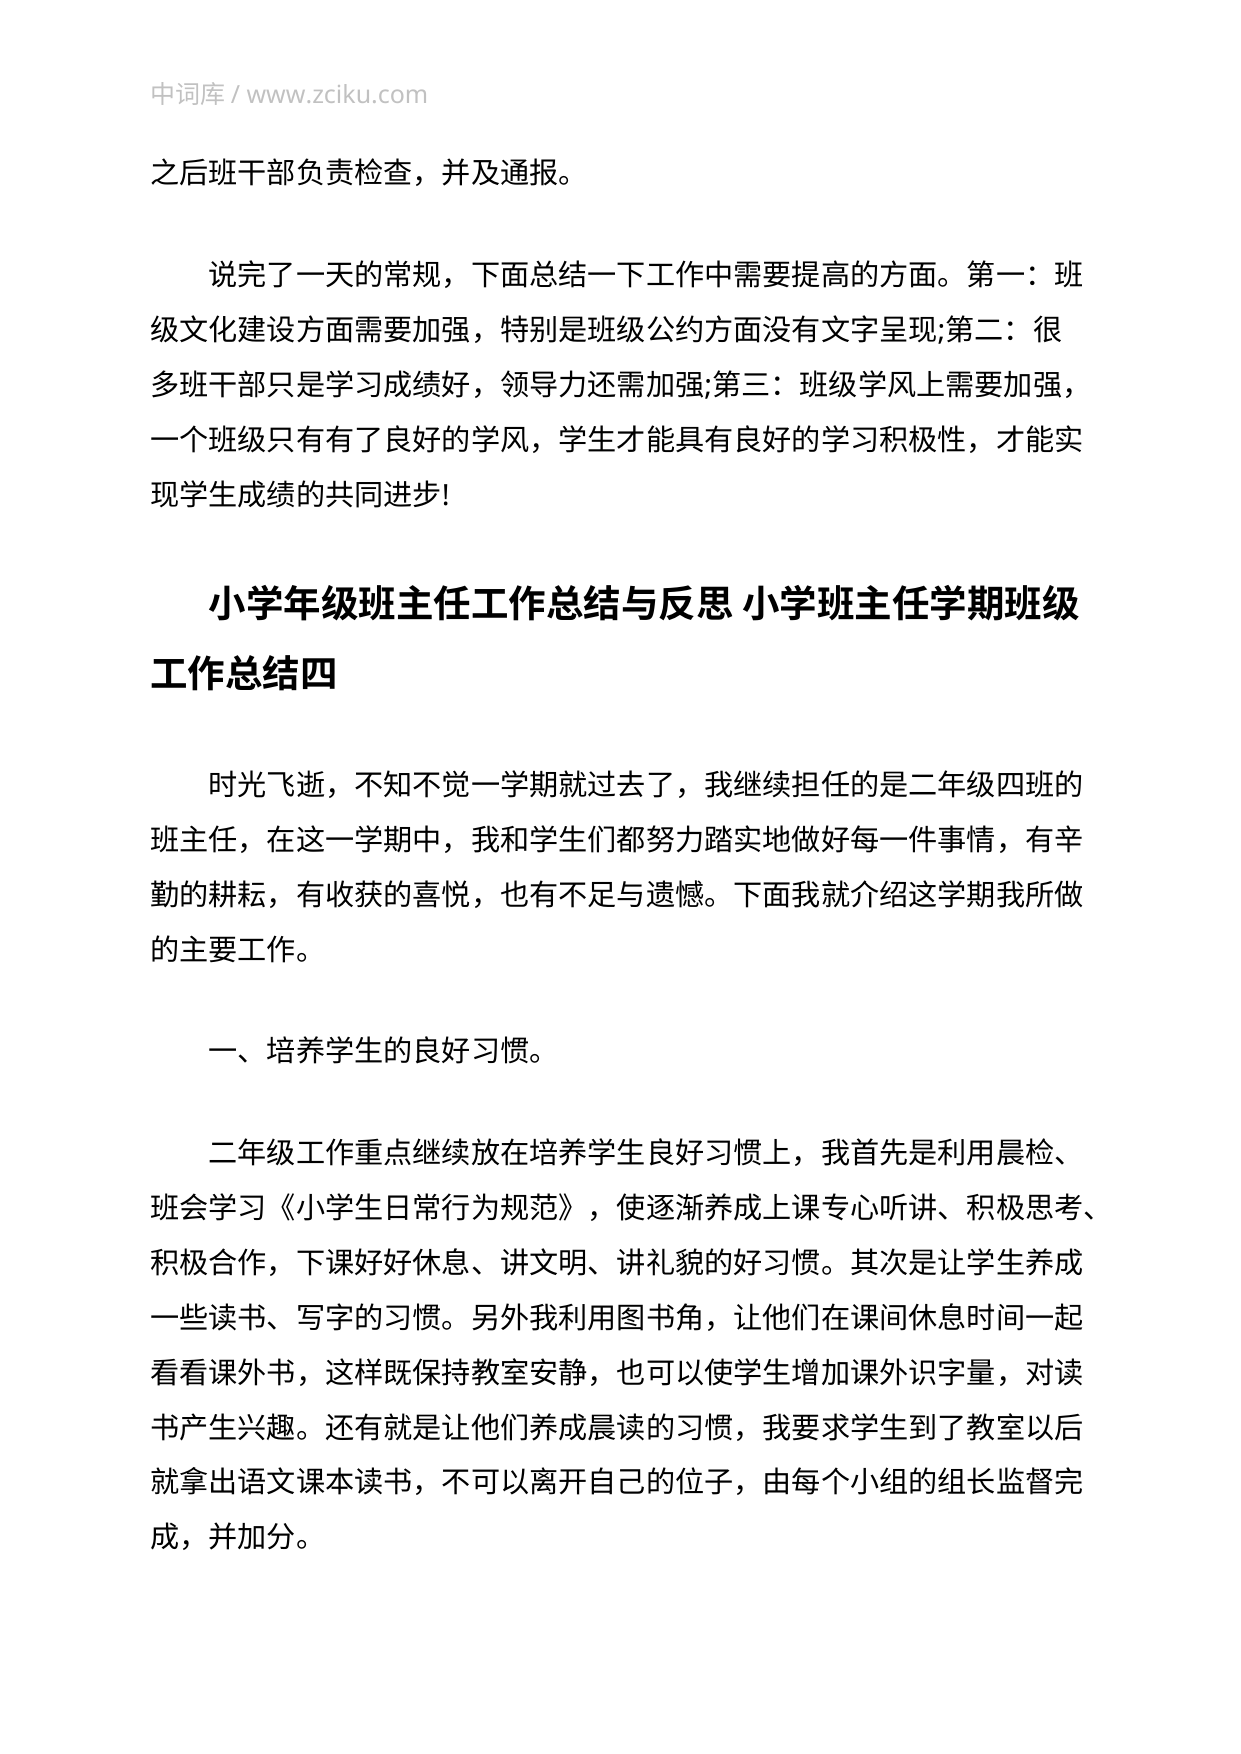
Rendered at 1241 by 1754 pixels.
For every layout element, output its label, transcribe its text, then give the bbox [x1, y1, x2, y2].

text 说完了一天的常规，下面总结一下工作中需要提高的方面。第一：班级文化建设方面需要加强，特别是班级公约方面没有文字呈现;第二：很多班干部只是学习成绩好，领导力还需加强;第三：班级学风上需要加强，一个班级只有有了良好的学风，学生才能具有良好的学习积极性，才能实现学生成绩的共同进步! [150, 252, 1090, 514]
text 二年级工作重点继续放在培养学生良好习惯上，我首先是利用晨检、班会学习《小学生日常行为规范》，使逐渐养成上课专心听讲、积极思考、积极合作，下课好好休息、讲文明、讲礼貌的好习惯。其次是让学生养成一些读书、写字的习惯。另外我利用图书角，让他们在课间休息时间一起看看课外书，这样既保持教室安静，也可以使学生增加课外识字量，对读书产生兴趣。还有就是让他们养成晨读的习惯，我要求学生到了教室以后就拿出语文课本读书，不可以离开自己的位子，由每个小组的组长监督完成，并加分。 [150, 1130, 1090, 1556]
text 小学年级班主任工作总结与反思 小学班主任学期班级工作总结四 [150, 573, 1090, 698]
text 时光飞逝，不知不觉一学期就过去了，我继续担任的是二年级四班的班主任，在这一学期中，我和学生们都努力踏实地做好每一件事情，有辛勤的耕耘，有收获的喜悦，也有不足与遗憾。下面我就介绍这学期我所做的主要工作。 [150, 761, 1090, 968]
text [150, 150, 1090, 192]
text 一、培养学生的良好习惯。 [150, 1028, 1090, 1070]
